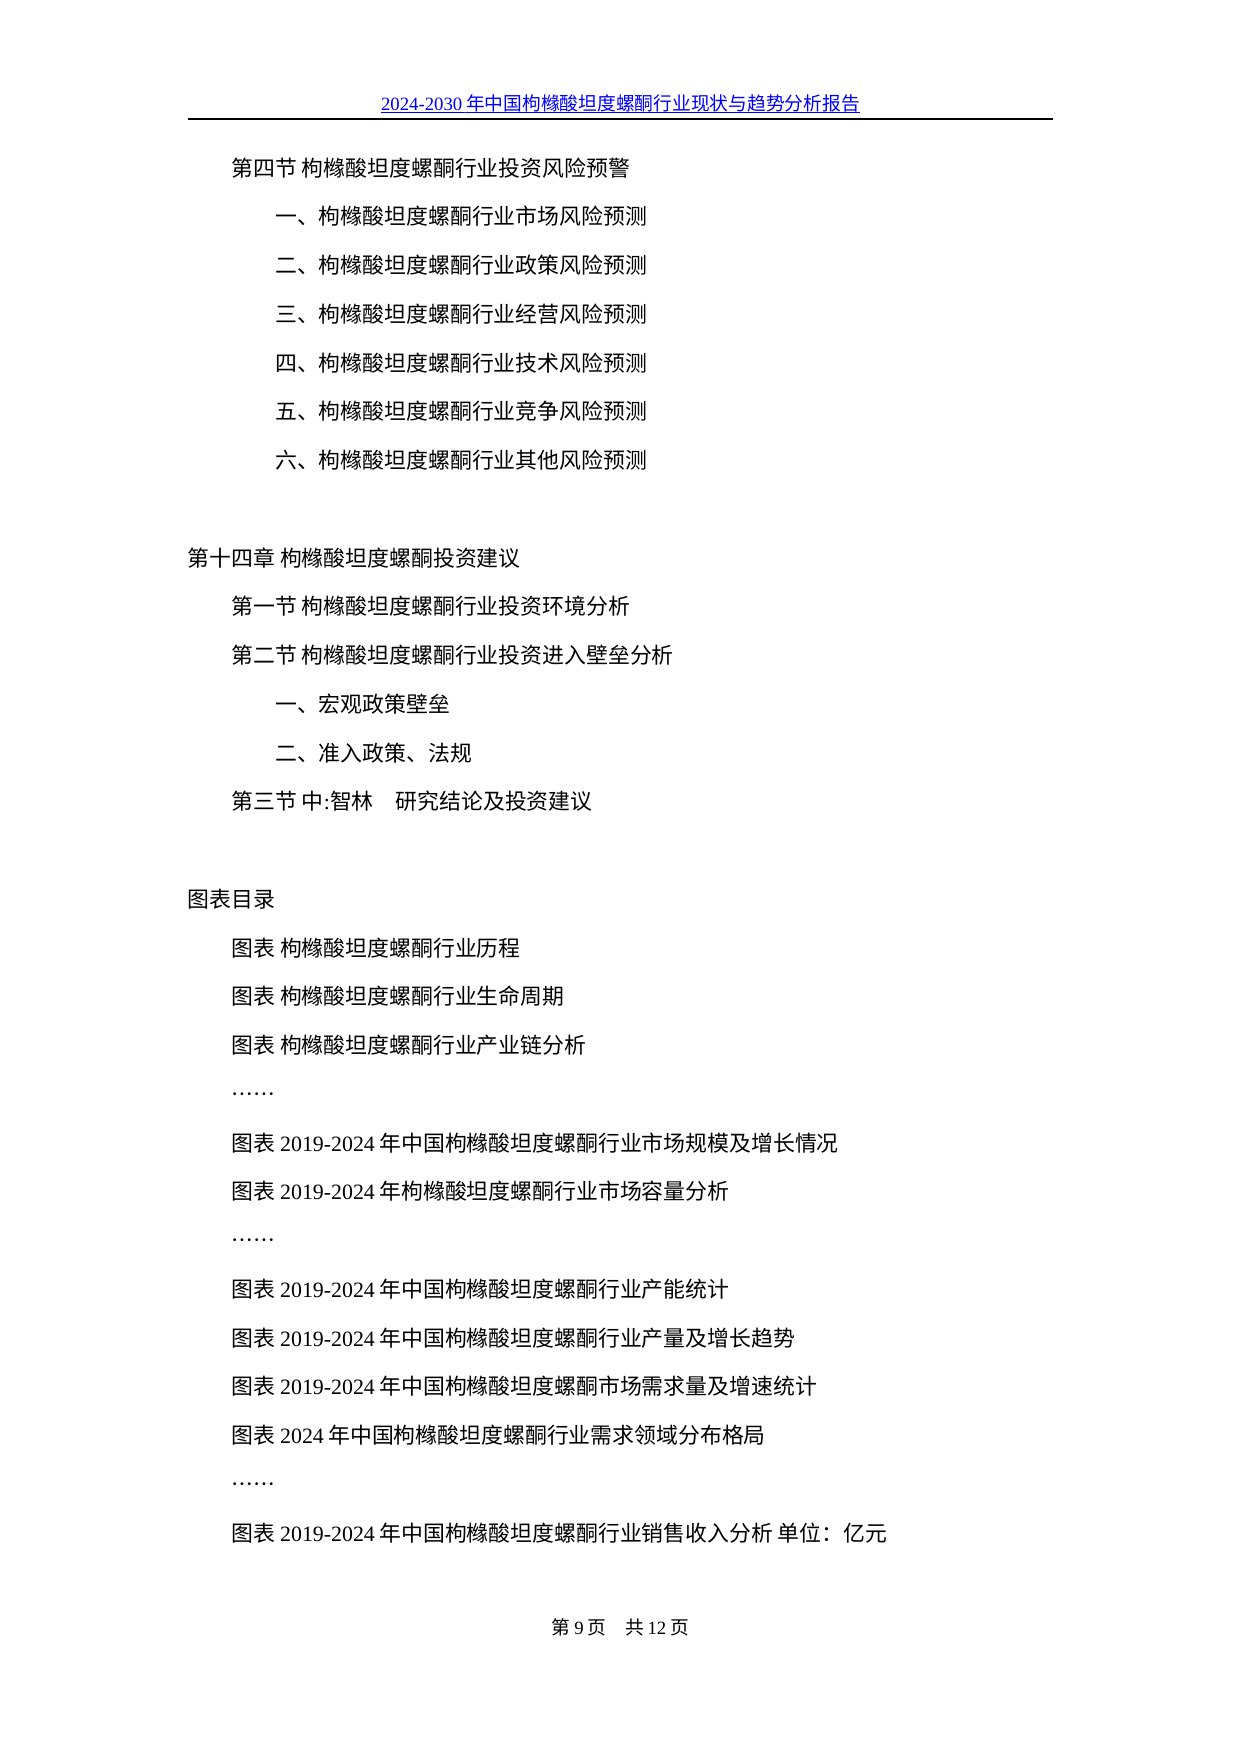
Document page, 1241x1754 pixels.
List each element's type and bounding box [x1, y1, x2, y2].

text [187, 150, 1053, 1548]
